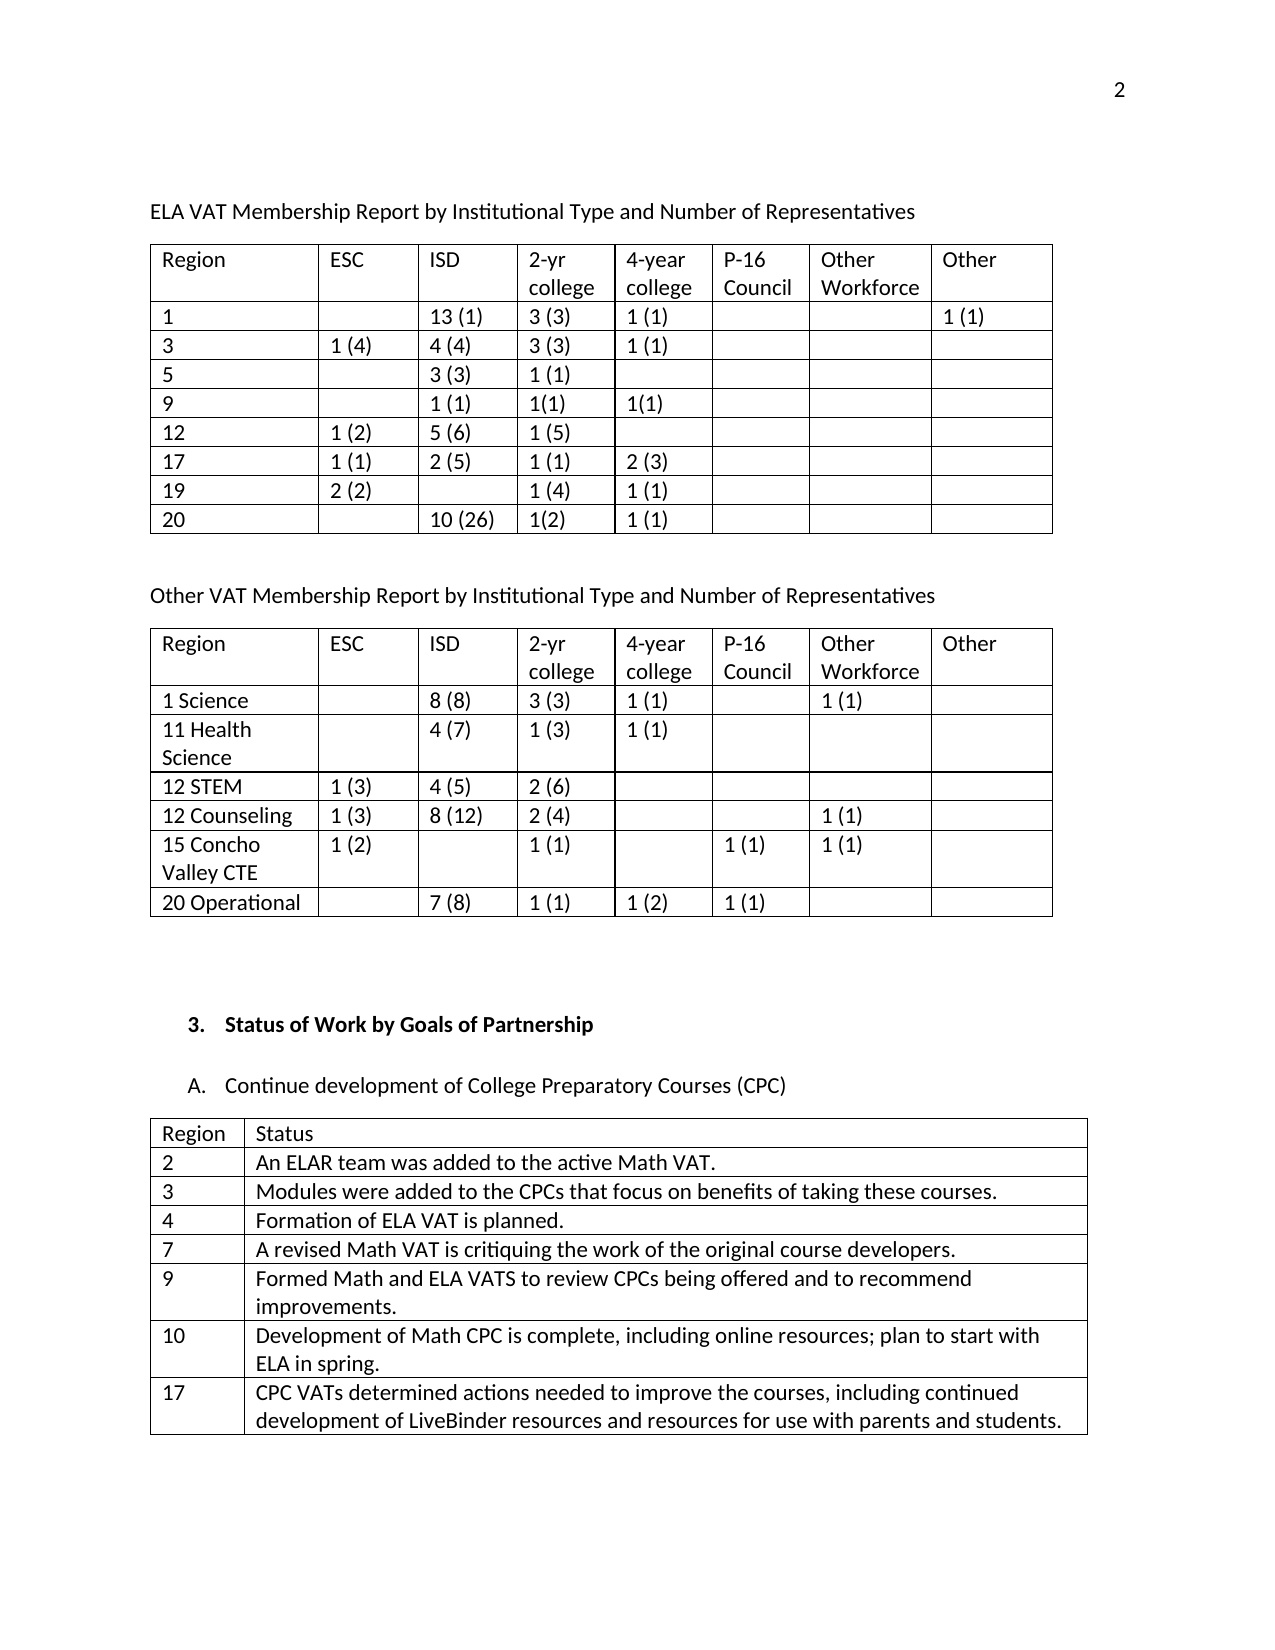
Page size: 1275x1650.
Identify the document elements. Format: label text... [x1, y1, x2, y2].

table_cell [932, 888, 1052, 916]
list Continue development of College Preparatory Courses (CPC) [187, 1071, 1125, 1099]
table_cell 13 (1) [419, 302, 517, 330]
table_header Status [245, 1119, 1087, 1147]
table_cell [932, 418, 1052, 446]
table_cell [810, 476, 931, 504]
table_cell 1(1) [518, 389, 614, 417]
table_cell [616, 418, 712, 446]
table_cell [932, 715, 1052, 771]
table_cell [932, 476, 1052, 504]
table_cell 1 (1) [810, 831, 931, 887]
table_cell [319, 715, 418, 771]
table_cell 1 (2) [319, 831, 418, 887]
table_cell 3 (3) [419, 360, 517, 388]
table_header ESC [319, 629, 418, 685]
table_cell 7 [151, 1235, 244, 1263]
table_cell [419, 476, 517, 504]
table_cell [932, 331, 1052, 359]
table_cell [932, 831, 1052, 887]
table_cell [810, 331, 931, 359]
table_header Other [932, 245, 1052, 301]
table_header 4-year college [616, 629, 712, 685]
table_cell 4 (7) [419, 715, 517, 771]
table_cell [713, 801, 809, 829]
table_cell [319, 389, 418, 417]
table_cell 9 [151, 1264, 244, 1320]
table_cell An ELAR team was added to the active Math VAT. [245, 1148, 1087, 1176]
text Other VAT Membership Report by Institutional Type and Number of Representatives [150, 581, 1125, 609]
table_cell [713, 389, 809, 417]
table_cell 8 (12) [419, 801, 517, 829]
table_cell 1 [151, 302, 318, 330]
table_cell 1 (1) [810, 686, 931, 714]
table_cell 1 (1) [713, 888, 809, 916]
table_cell [932, 686, 1052, 714]
table_cell 1 (1) [518, 360, 614, 388]
table_cell 7 (8) [419, 888, 517, 916]
table_header P-16 Council [713, 245, 809, 301]
table_cell Modules were added to the CPCs that focus on benefits of taking these courses. [245, 1177, 1087, 1205]
table_cell 1 (3) [518, 715, 614, 771]
table_cell 1(1) [616, 389, 712, 417]
table_cell [616, 801, 712, 829]
table_cell [713, 447, 809, 475]
table_cell [932, 505, 1052, 533]
table_cell 11 Health Science [151, 715, 318, 771]
table_cell 3 (3) [518, 686, 614, 714]
table_cell 1 Science [151, 686, 318, 714]
table_cell 1 (2) [319, 418, 418, 446]
table_cell 9 [151, 389, 318, 417]
table_cell 1 (1) [616, 715, 712, 771]
table_cell 1 (1) [810, 801, 931, 829]
table_header P-16 Council [713, 629, 809, 685]
table_cell Development of Math CPC is complete, including online resources; plan to start with ELA in spring. [245, 1321, 1087, 1377]
table_cell 1 (2) [616, 888, 712, 916]
table_cell 5 [151, 360, 318, 388]
table_cell 8 (8) [419, 686, 517, 714]
table_cell 1 (1) [419, 389, 517, 417]
table_cell 1 (1) [616, 505, 712, 533]
table_cell 1 (5) [518, 418, 614, 446]
table_cell [713, 773, 809, 800]
table_cell 1(2) [518, 505, 614, 533]
table_cell CPC VATs determined actions needed to improve the courses, including continued development of LiveBinder resources and resources for use with parents and students. [245, 1378, 1087, 1434]
table_cell A revised Math VAT is critiquing the work of the original course developers. [245, 1235, 1087, 1263]
table_cell 1 (1) [713, 831, 809, 887]
table_header Other [932, 629, 1052, 685]
table_cell 12 Counseling [151, 801, 318, 829]
table_cell [810, 360, 931, 388]
table_header Region [151, 1119, 244, 1147]
table_header ISD [419, 629, 517, 685]
table_cell [810, 447, 931, 475]
table_cell [713, 360, 809, 388]
table_cell 3 [151, 1177, 244, 1205]
table_cell 2 (4) [518, 801, 614, 829]
table_cell 4 (4) [419, 331, 517, 359]
table_cell 4 (5) [419, 773, 517, 800]
table_cell 12 STEM [151, 773, 318, 800]
table_cell [932, 773, 1052, 800]
table_cell 17 [151, 447, 318, 475]
table_cell 1 (1) [518, 888, 614, 916]
table_header 2-yr college [518, 629, 614, 685]
table_cell 2 (3) [616, 447, 712, 475]
table_cell 10 (26) [419, 505, 517, 533]
table_cell 4 [151, 1206, 244, 1234]
table_cell [713, 302, 809, 330]
table_cell [810, 773, 931, 800]
table_cell 2 (5) [419, 447, 517, 475]
table_cell 1 (3) [319, 801, 418, 829]
table_cell 1 (4) [319, 331, 418, 359]
table_cell [319, 505, 418, 533]
table_cell [713, 686, 809, 714]
table_cell 1 (1) [518, 831, 614, 887]
table_cell 2 (2) [319, 476, 418, 504]
table_cell [810, 505, 931, 533]
table_cell [616, 773, 712, 800]
table_cell [932, 360, 1052, 388]
table_cell 1 (1) [932, 302, 1052, 330]
table_cell [616, 360, 712, 388]
table_header Region [151, 629, 318, 685]
table_cell 19 [151, 476, 318, 504]
table_cell 12 [151, 418, 318, 446]
table_cell [713, 505, 809, 533]
table_cell [319, 360, 418, 388]
table_header ESC [319, 245, 418, 301]
table_cell 10 [151, 1321, 244, 1377]
table_cell 5 (6) [419, 418, 517, 446]
table_cell [713, 418, 809, 446]
table_cell [419, 831, 517, 887]
table_cell [810, 715, 931, 771]
table_cell [810, 888, 931, 916]
table_cell [713, 476, 809, 504]
table_cell [810, 418, 931, 446]
list Status of Work by Goals of Partnership [187, 1010, 1125, 1038]
table_cell [932, 447, 1052, 475]
table_cell [319, 686, 418, 714]
table_cell 15 Concho Valley CTE [151, 831, 318, 887]
table_cell 1 (1) [616, 331, 712, 359]
table_header Other Workforce [810, 629, 931, 685]
table_cell 17 [151, 1378, 244, 1434]
table_cell 2 [151, 1148, 244, 1176]
table_cell [932, 389, 1052, 417]
table_cell Formed Math and ELA VATS to review CPCs being offered and to recommend improvements. [245, 1264, 1087, 1320]
table_cell 3 (3) [518, 302, 614, 330]
table_cell 2 (6) [518, 773, 614, 800]
table_cell 3 (3) [518, 331, 614, 359]
table_cell 1 (1) [616, 686, 712, 714]
table_cell [713, 331, 809, 359]
table_header 2-yr college [518, 245, 614, 301]
table_cell [319, 888, 418, 916]
table_cell [713, 715, 809, 771]
table_cell 1 (4) [518, 476, 614, 504]
table_cell [319, 302, 418, 330]
table_header Region [151, 245, 318, 301]
table_cell [616, 831, 712, 887]
table_header Other Workforce [810, 245, 931, 301]
table_cell 1 (1) [518, 447, 614, 475]
table_cell [810, 389, 931, 417]
table_cell 20 [151, 505, 318, 533]
table_cell 3 [151, 331, 318, 359]
table_cell 1 (1) [616, 476, 712, 504]
table_cell 20 Operational [151, 888, 318, 916]
table_cell [932, 801, 1052, 829]
table_cell [810, 302, 931, 330]
table_header ISD [419, 245, 517, 301]
table_cell 1 (3) [319, 773, 418, 800]
table_cell 1 (1) [616, 302, 712, 330]
table_cell 1 (1) [319, 447, 418, 475]
table_cell Formation of ELA VAT is planned. [245, 1206, 1087, 1234]
table_header 4-year college [616, 245, 712, 301]
text ELA VAT Membership Report by Institutional Type and Number of Representatives [150, 197, 1125, 225]
